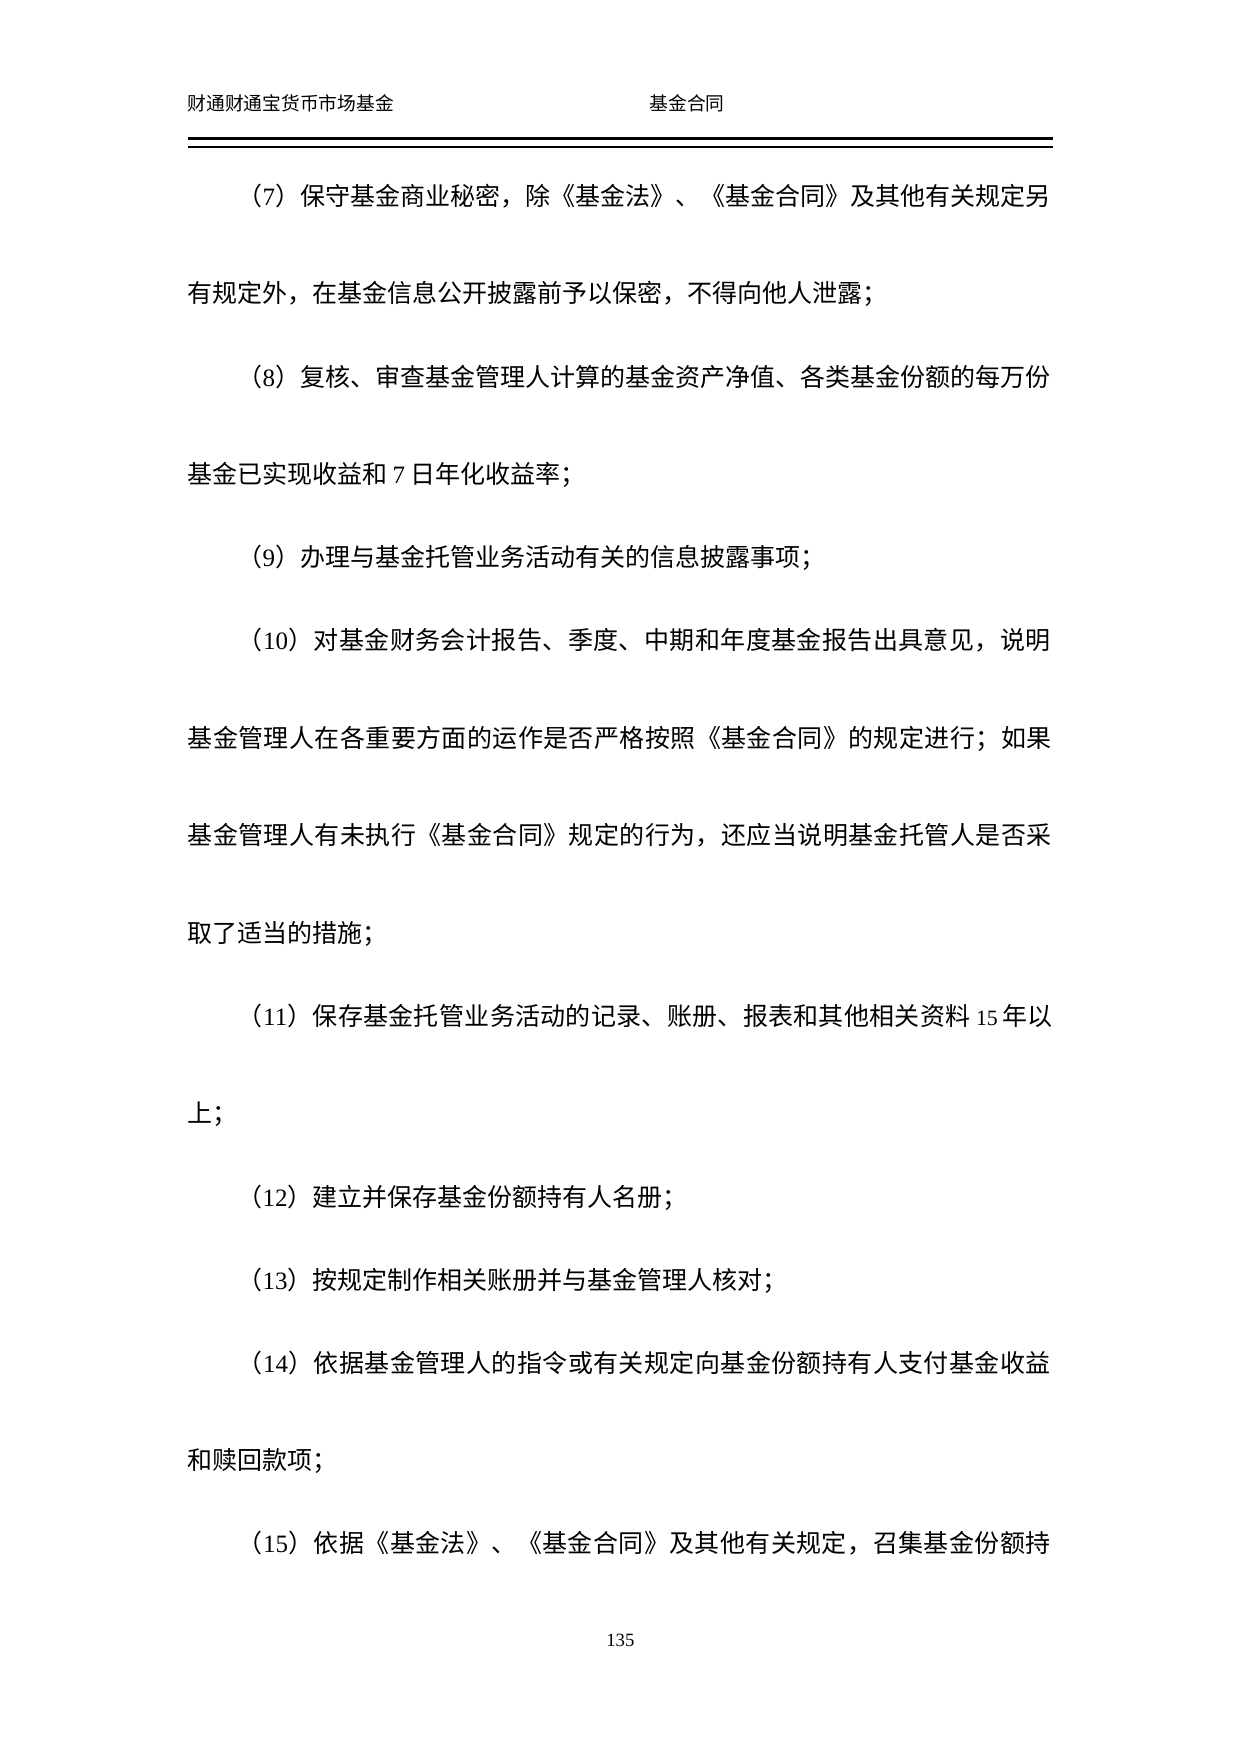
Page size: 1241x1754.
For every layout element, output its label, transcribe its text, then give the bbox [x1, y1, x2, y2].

text （12）建立并保存基金份额持有人名册； [187, 1163, 1053, 1228]
text （10）对基金财务会计报告、季度、中期和年度基金报告出具意见，说明基金管理人在各重要方面的运作是否严格按照《基金合同》的规定进行；如果基金管理人有未执行《基金合同》规定的行为，还应当说明基金托管人是否采取了适当的措施； [187, 606, 1053, 964]
text （11）保存基金托管业务活动的记录、账册、报表和其他相关资料15年以上； [187, 982, 1053, 1144]
text （8）复核、审查基金管理人计算的基金资产净值、各类基金份额的每万份基金已实现收益和7日年化收益率； [187, 343, 1053, 505]
text （7）保守基金商业秘密，除《基金法》、《基金合同》及其他有关规定另有规定外，在基金信息公开披露前予以保密，不得向他人泄露； [187, 162, 1053, 324]
text （14）依据基金管理人的指令或有关规定向基金份额持有人支付基金收益和赎回款项； [187, 1329, 1053, 1491]
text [187, 1509, 1053, 1574]
text （9）办理与基金托管业务活动有关的信息披露事项； [187, 523, 1053, 588]
text （13）按规定制作相关账册并与基金管理人核对； [187, 1246, 1053, 1311]
